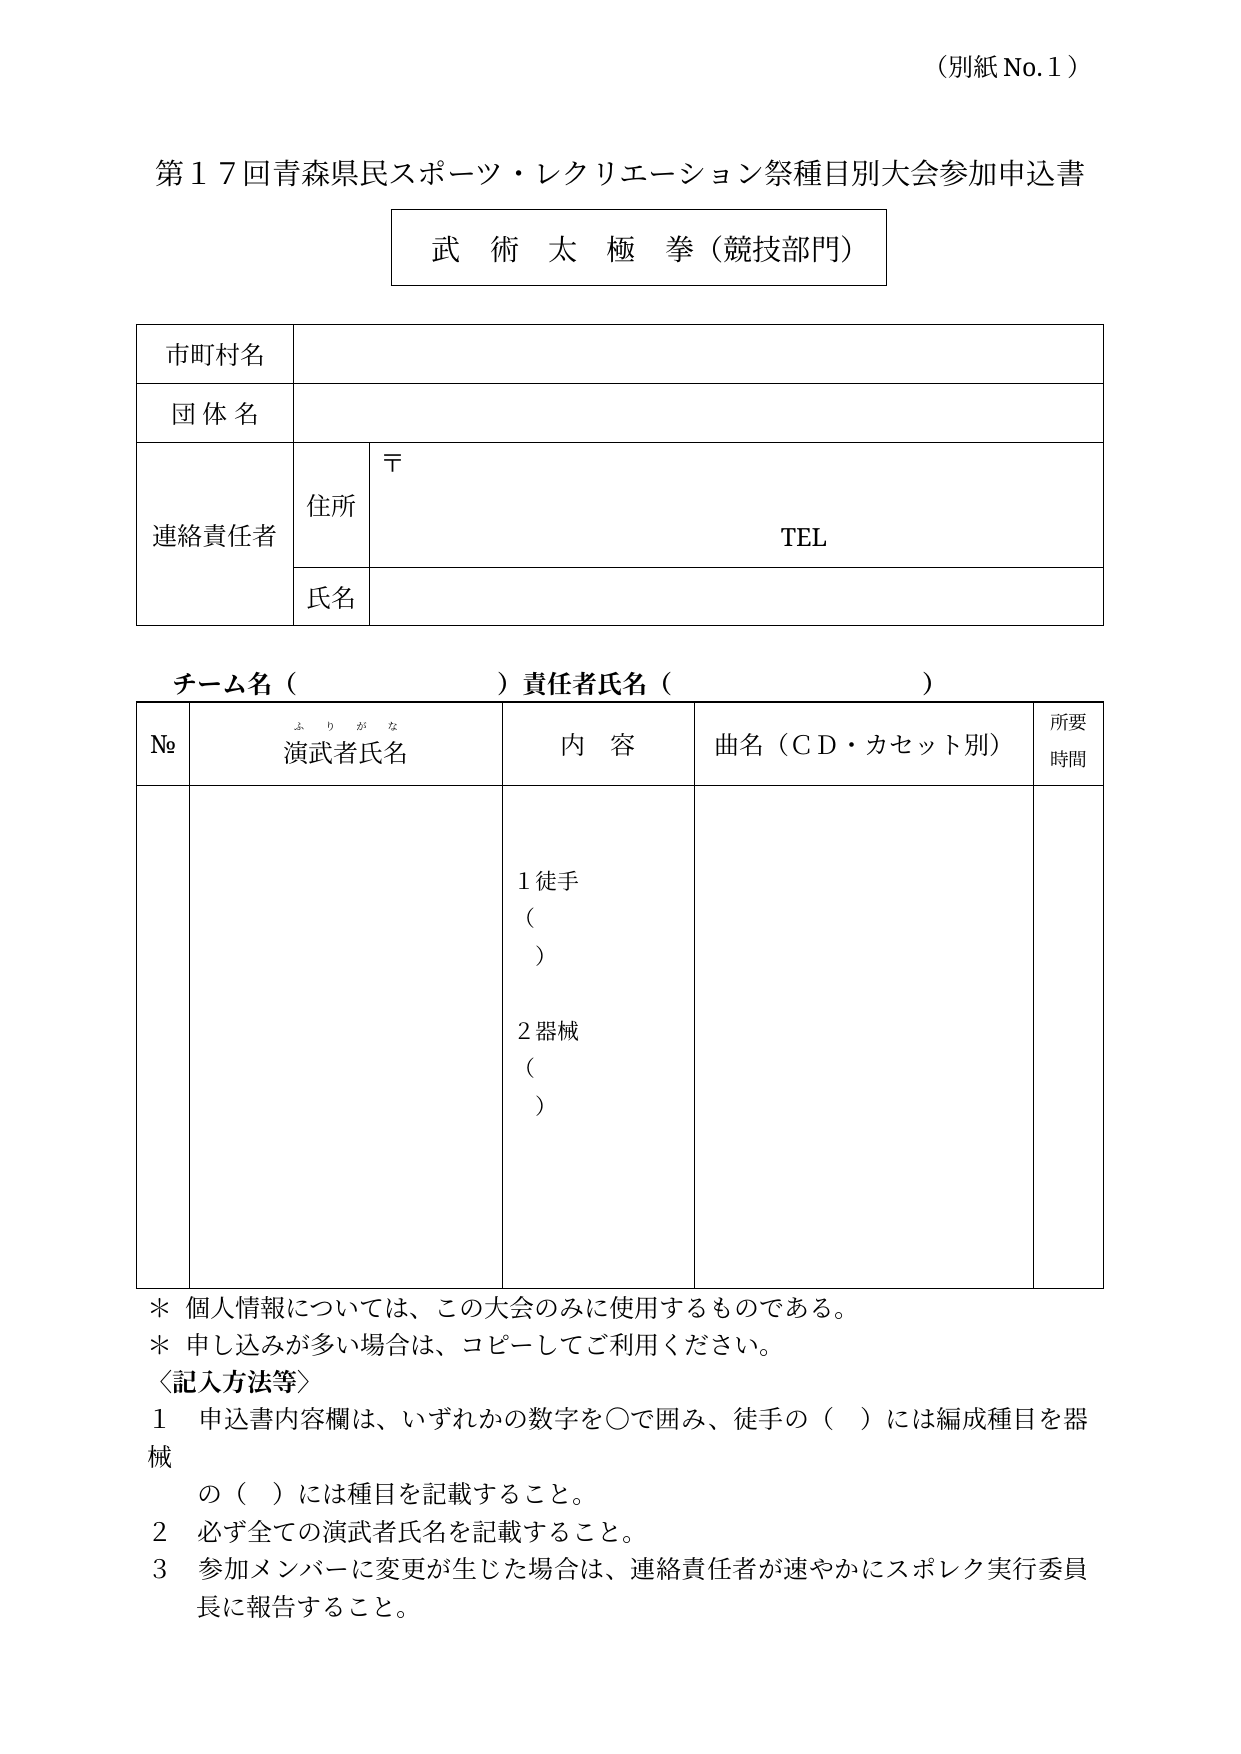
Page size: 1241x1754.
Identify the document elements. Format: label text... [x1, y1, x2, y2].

table_cell １徒手 （ ） ２器械 （ ） [503, 786, 694, 1287]
table_header [190, 703, 502, 785]
text 〈記入方法等〉 [148, 1362, 1092, 1399]
table_cell [1034, 786, 1103, 1287]
table_cell [370, 568, 1103, 625]
text の（ ）には種目を記載すること。 [148, 1474, 1092, 1512]
table_cell 氏名 [294, 568, 369, 625]
list 申し込みが多い場合は、コピーしてご利用ください。 [148, 1326, 1092, 1362]
table_cell 〒 TEL [370, 443, 1103, 567]
table_cell 連絡責任者 [137, 443, 293, 625]
table_header 市町村名 [137, 325, 293, 383]
table_header 所要時間 [1034, 703, 1103, 785]
text ３ 参加メンバーに変更が生じた場合は、連絡責任者が速やかにスポレク実行委員長に報告すること。 [148, 1549, 1092, 1624]
text １ 申込書内容欄は、いずれかの数字を〇で囲み、徒手の（ ）には編成種目を器械 [148, 1399, 1092, 1474]
table_cell 団 体 名 [137, 384, 293, 442]
table_cell [190, 786, 502, 1287]
table_header № [137, 703, 189, 785]
text ２ 必ず全ての演武者氏名を記載すること。 [148, 1512, 1092, 1549]
table_header 曲名（ＣＤ・カセット別） [695, 703, 1033, 785]
table_header [294, 325, 1103, 383]
list 個人情報については、この大会のみに使用するものである。 [148, 1289, 1092, 1326]
text チーム名（ ）責任者氏名（ ） [148, 664, 1092, 701]
table_cell [294, 384, 1103, 442]
table_header 武 術 太 極 拳（競技部門） [392, 210, 886, 285]
table_cell 住所 [294, 443, 369, 567]
table_header 内 容 [503, 703, 694, 785]
text 第１７回青森県民スポーツ・レクリエーション祭種目別大会参加申込書 [148, 134, 1092, 209]
table_cell [695, 786, 1033, 1287]
table_cell [137, 786, 189, 1287]
